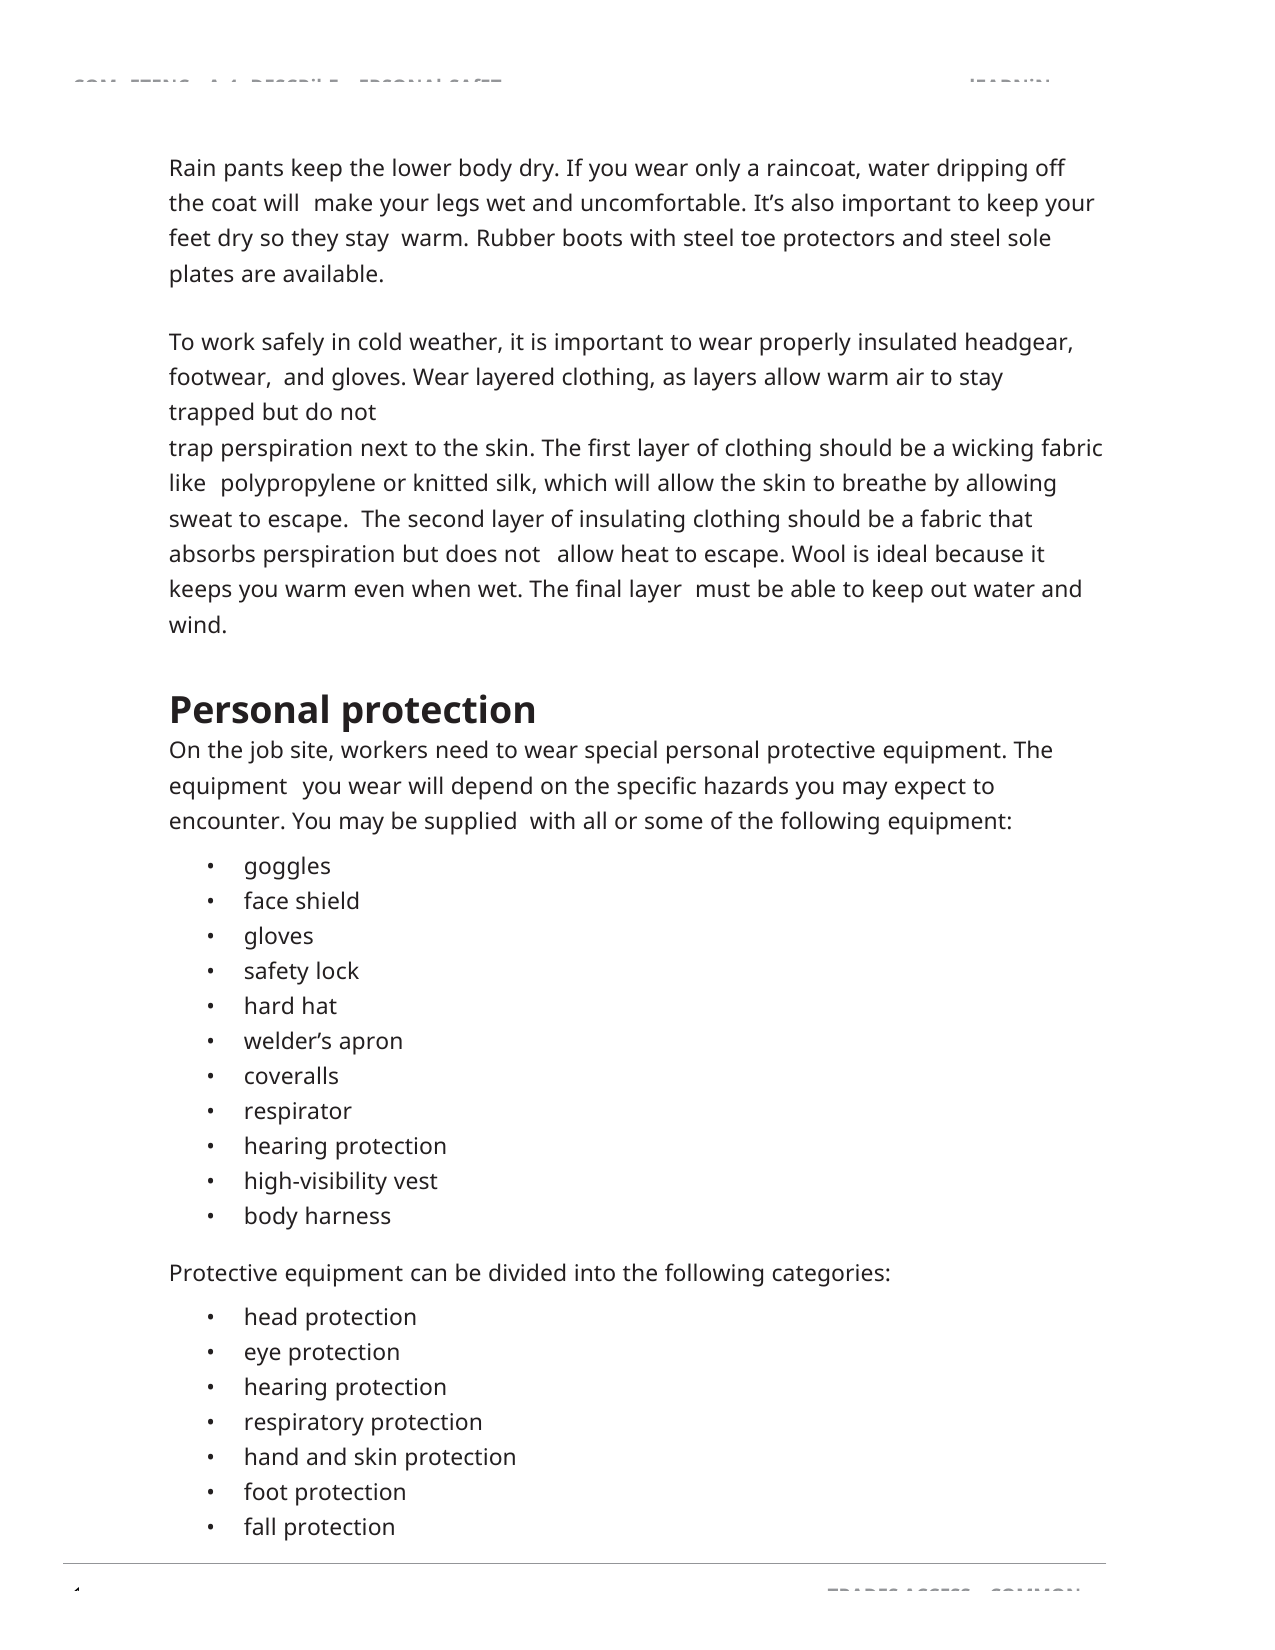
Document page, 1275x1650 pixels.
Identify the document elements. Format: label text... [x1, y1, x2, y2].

list hard hat [206, 990, 1119, 1021]
list hearing protection [206, 1371, 1119, 1402]
list respiratory protection [206, 1406, 1119, 1437]
subtitle Personal protection [169, 683, 1119, 734]
list body harness [206, 1200, 1119, 1231]
list eye protection [206, 1336, 1119, 1367]
list gloves [206, 920, 1119, 951]
list safety lock [206, 955, 1119, 986]
list head protection [206, 1301, 1119, 1332]
text Protective equipment can be divided into the following categories: [169, 1257, 1119, 1288]
list face shield [206, 885, 1119, 916]
list coveralls [206, 1060, 1119, 1091]
list hearing protection [206, 1130, 1119, 1161]
list goggles [206, 850, 1119, 881]
list hand and skin protection [206, 1441, 1119, 1472]
text Rain pants keep the lower body dry. If you wear only a raincoat, water dripping off the coat will make your legs wet and uncomfortable. It’s also important to keep your feet dry so they stay warm. Rubber boots with steel toe protectors and steel sole plates are available. [169, 152, 1104, 289]
list fall protection [206, 1511, 1119, 1542]
list foot protection [206, 1476, 1119, 1507]
list high-visibility vest [206, 1165, 1119, 1196]
text To work safely in cold weather, it is important to wear properly insulated headgear, footwear, and gloves. Wear layered clothing, as layers allow warm air to stay trapped but do not [169, 325, 1075, 427]
text trap perspiration next to the skin. The first layer of clothing should be a wicking fabric like polypropylene or knitted silk, which will allow the skin to breathe by allowing sweat to escape. The second layer of insulating clothing should be a fabric that absorbs perspiration but does not allow heat to escape. Wool is ideal because it keeps you warm even when wet. The final layer must be able to keep out water and wind. [169, 432, 1104, 640]
text On the job site, workers need to wear special personal protective equipment. The equipment you wear will depend on the specific hazards you may expect to encounter. You may be supplied with all or some of the following equipment: [169, 734, 1107, 836]
list respirator [206, 1095, 1119, 1126]
list welder’s apron [206, 1025, 1119, 1056]
